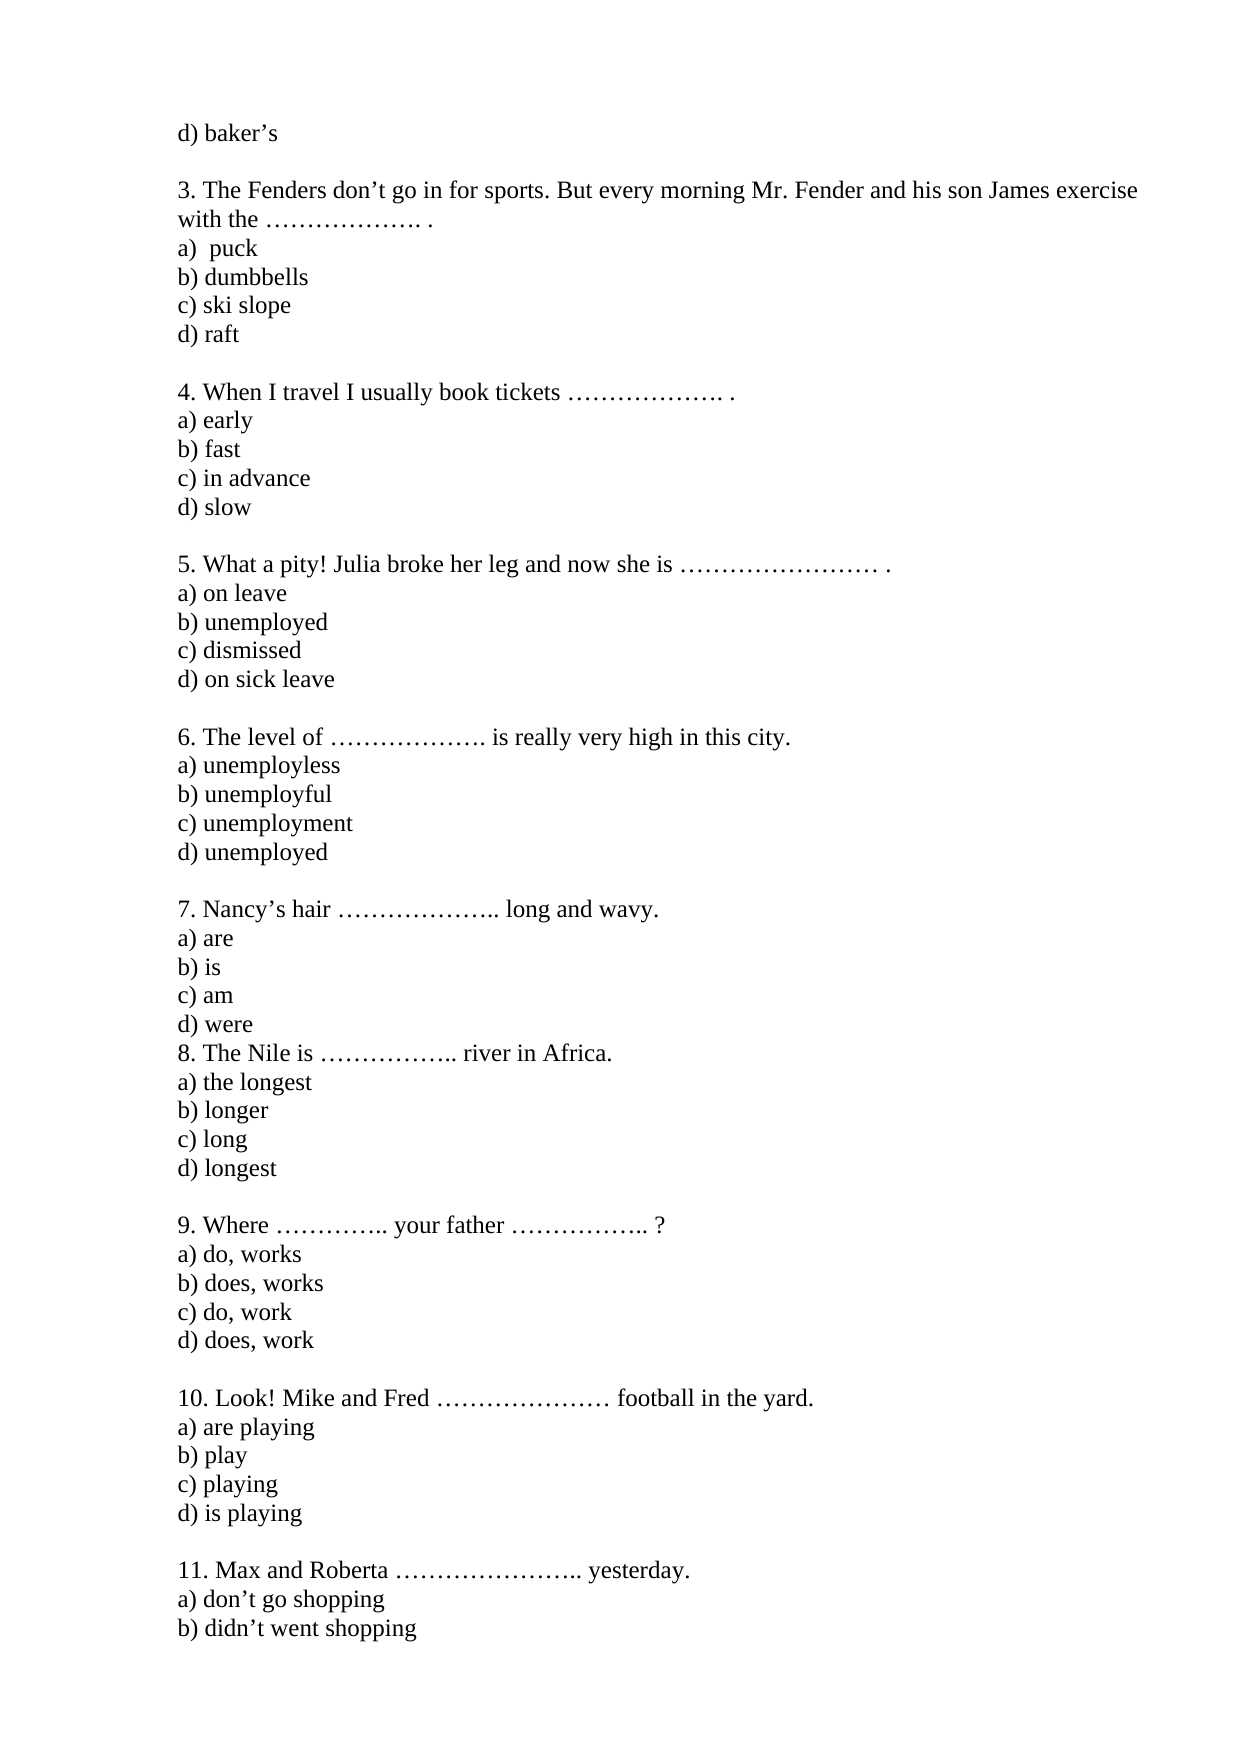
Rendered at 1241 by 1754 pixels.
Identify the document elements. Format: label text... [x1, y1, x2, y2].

text b) unemployful [177, 779, 1152, 808]
text d) does, work [177, 1326, 1152, 1354]
text a) on leave [177, 578, 1152, 607]
text a) early [177, 406, 1152, 434]
text c) am [177, 981, 1152, 1009]
text d) baker’s [177, 118, 1152, 147]
text b) dumbbells [177, 262, 1152, 291]
text 3. The Fenders don’t go in for sports. But every morning Mr. Fender and his son James exercise with the ………………. . [177, 176, 1152, 233]
text a) do, works [177, 1239, 1152, 1268]
text b) is [177, 952, 1152, 981]
text a) puck [177, 233, 1152, 262]
text 7. Nancy’s hair ……………….. long and wavy. [177, 894, 1152, 923]
text c) unemployment [177, 808, 1152, 837]
text d) longest [177, 1153, 1152, 1182]
text a) are playing [177, 1412, 1152, 1441]
text d) unemployed [177, 837, 1152, 866]
text c) long [177, 1124, 1152, 1153]
text d) is playing [177, 1498, 1152, 1527]
text b) fast [177, 434, 1152, 463]
text b) didn’t went shopping [177, 1613, 1152, 1642]
text a) unemployless [177, 751, 1152, 779]
text d) slow [177, 492, 1152, 521]
text 11. Max and Roberta ………………….. yesterday. [177, 1556, 1152, 1584]
text c) playing [177, 1469, 1152, 1498]
text c) do, work [177, 1297, 1152, 1326]
text 9. Where ………….. your father …………….. ? [177, 1211, 1152, 1239]
text 10. Look! Mike and Fred ………………… football in the yard. [177, 1383, 1152, 1412]
text b) does, works [177, 1268, 1152, 1297]
text 4. When I travel I usually book tickets ………………. . [177, 377, 1152, 406]
text a) are [177, 923, 1152, 952]
text a) don’t go shopping [177, 1584, 1152, 1613]
text a) the longest [177, 1067, 1152, 1096]
text 6. The level of ………………. is really very high in this city. [177, 722, 1152, 751]
text 8. The Nile is …………….. river in Africa. [177, 1038, 1152, 1067]
text b) play [177, 1441, 1152, 1469]
text c) in advance [177, 463, 1152, 492]
text c) ski slope [177, 291, 1152, 319]
text d) raft [177, 319, 1152, 348]
text d) were [177, 1009, 1152, 1038]
text 5. What a pity! Julia broke her leg and now she is …………………… . [177, 549, 1152, 578]
text d) on sick leave [177, 664, 1152, 693]
text c) dismissed [177, 636, 1152, 664]
text b) longer [177, 1096, 1152, 1124]
text b) unemployed [177, 607, 1152, 636]
